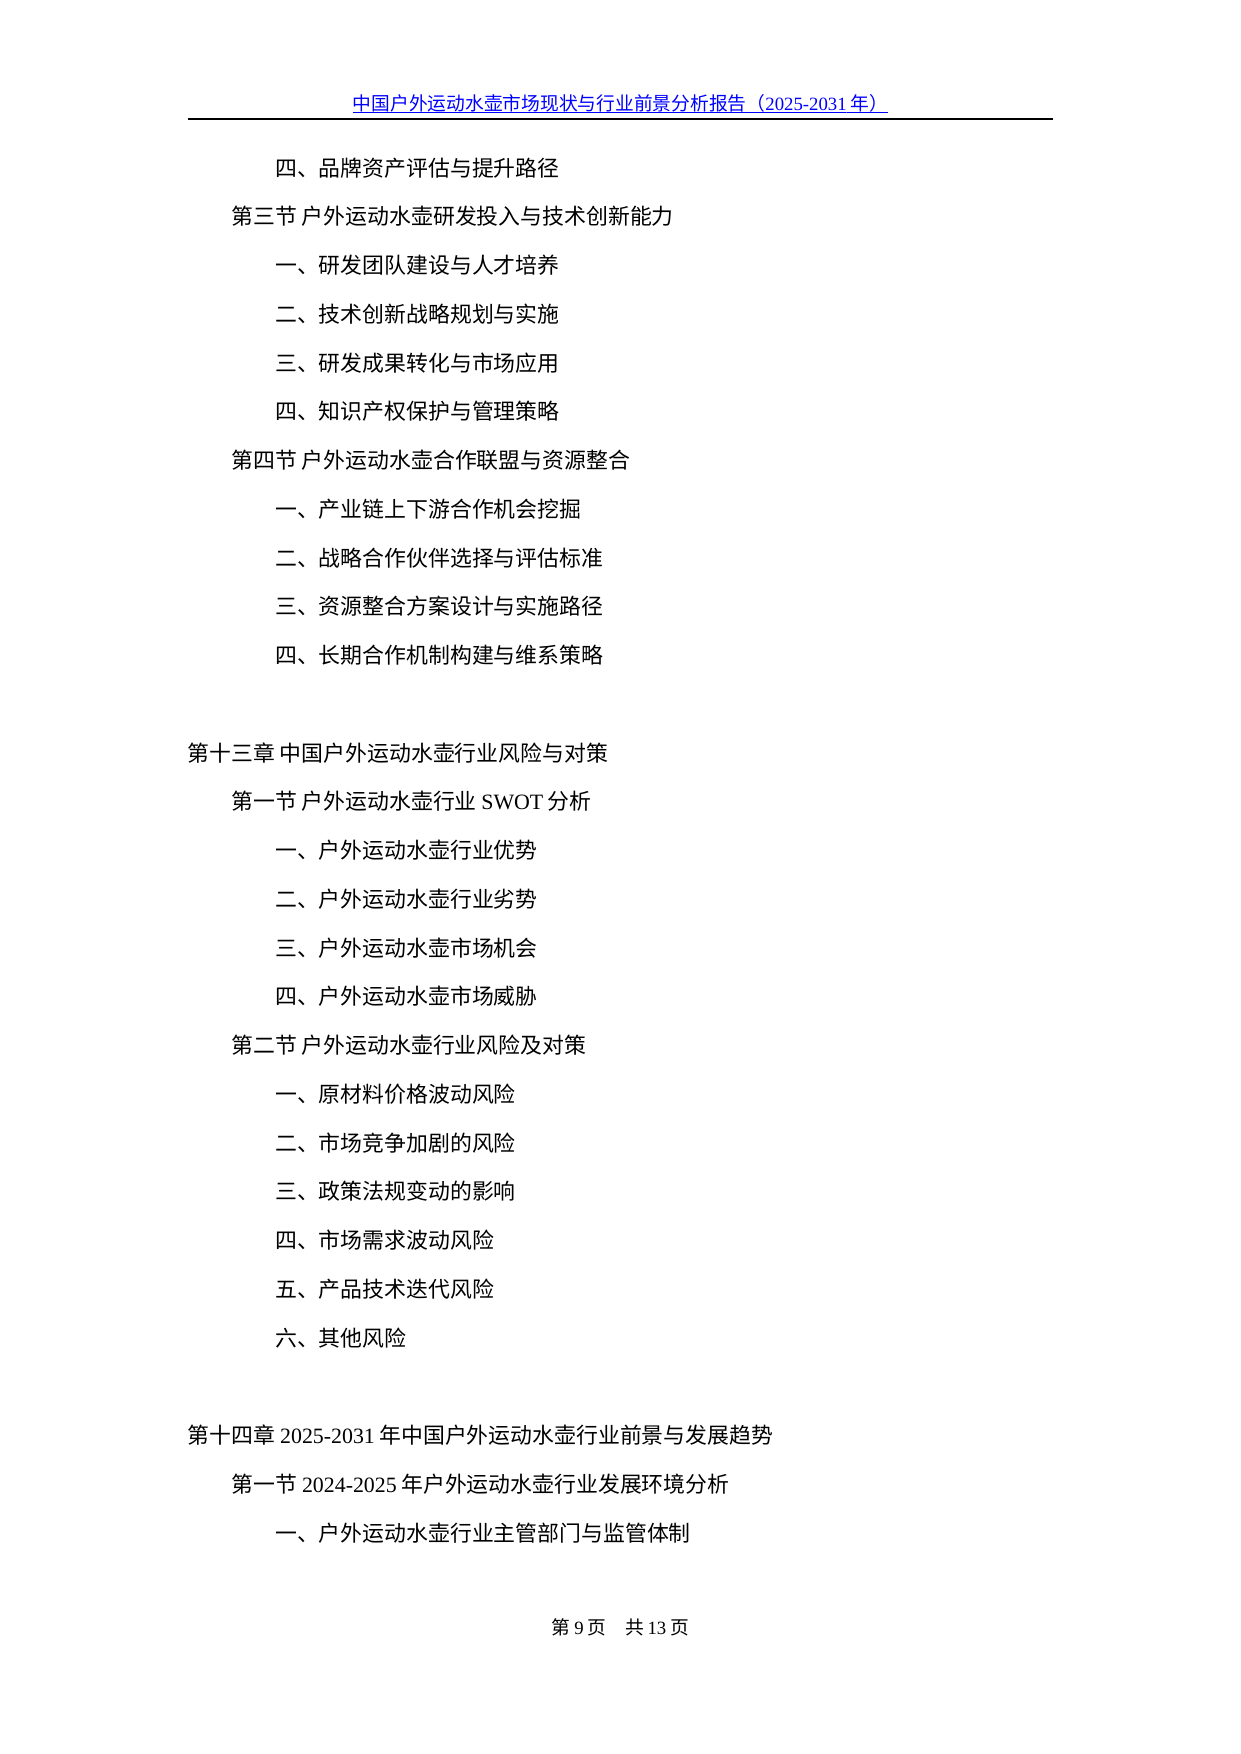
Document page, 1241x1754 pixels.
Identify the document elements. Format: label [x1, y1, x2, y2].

text [187, 150, 1053, 1548]
